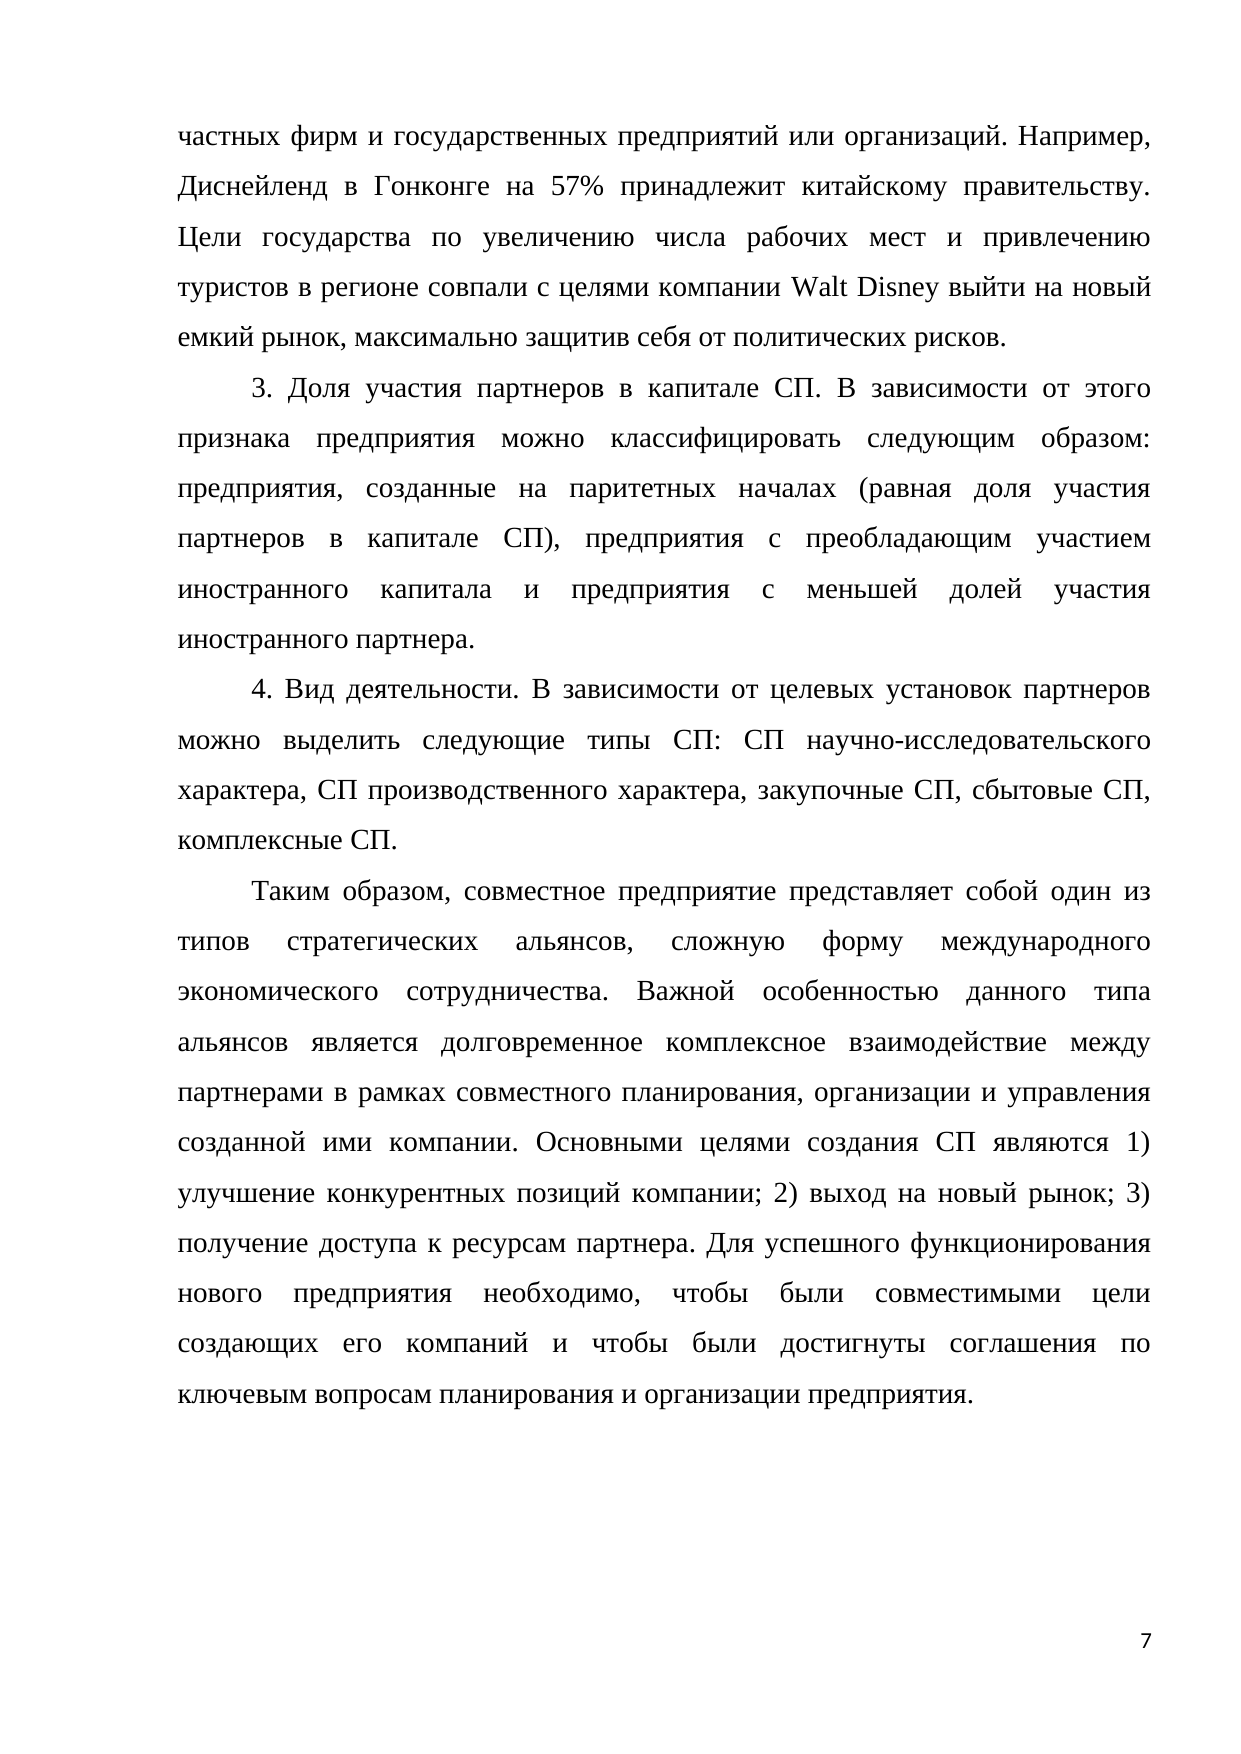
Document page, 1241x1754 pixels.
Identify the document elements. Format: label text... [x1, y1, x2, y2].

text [177, 118, 1152, 353]
text 4. Вид деятельности. В зависимости от целевых установок партнеров можно выделить следующие типы СП: СП научно-исследовательского характера, СП производственного характера, закупочные СП, сбытовые СП, комплексные СП. [177, 672, 1152, 856]
text 3. Доля участия партнеров в капитале СП. В зависимости от этого признака предприятия можно классифицировать следующим образом: предприятия, созданные на паритетных началах (равная доля участия партнеров в капитале СП), предприятия с преобладающим участием иностранного капитала и предприятия с меньшей долей участия иностранного партнера. [177, 370, 1152, 655]
text Таким образом, совместное предприятие представляет собой один из типов стратегических альянсов, сложную форму международного экономического сотрудничества. Важной особенностью данного типа альянсов является долговременное комплексное взаимодействие между партнерами в рамках совместного планирования, организации и управления созданной ими компании. Основными целями создания СП являются 1) улучшение конкурентных позиций компании; 2) выход на новый рынок; 3) получение доступа к ресурсам партнера. Для успешного функционирования нового предприятия необходимо, чтобы были совместимыми цели создающих его компаний и чтобы были достигнуты соглашения по ключевым вопросам планирования и организации предприятия. [177, 873, 1152, 1409]
